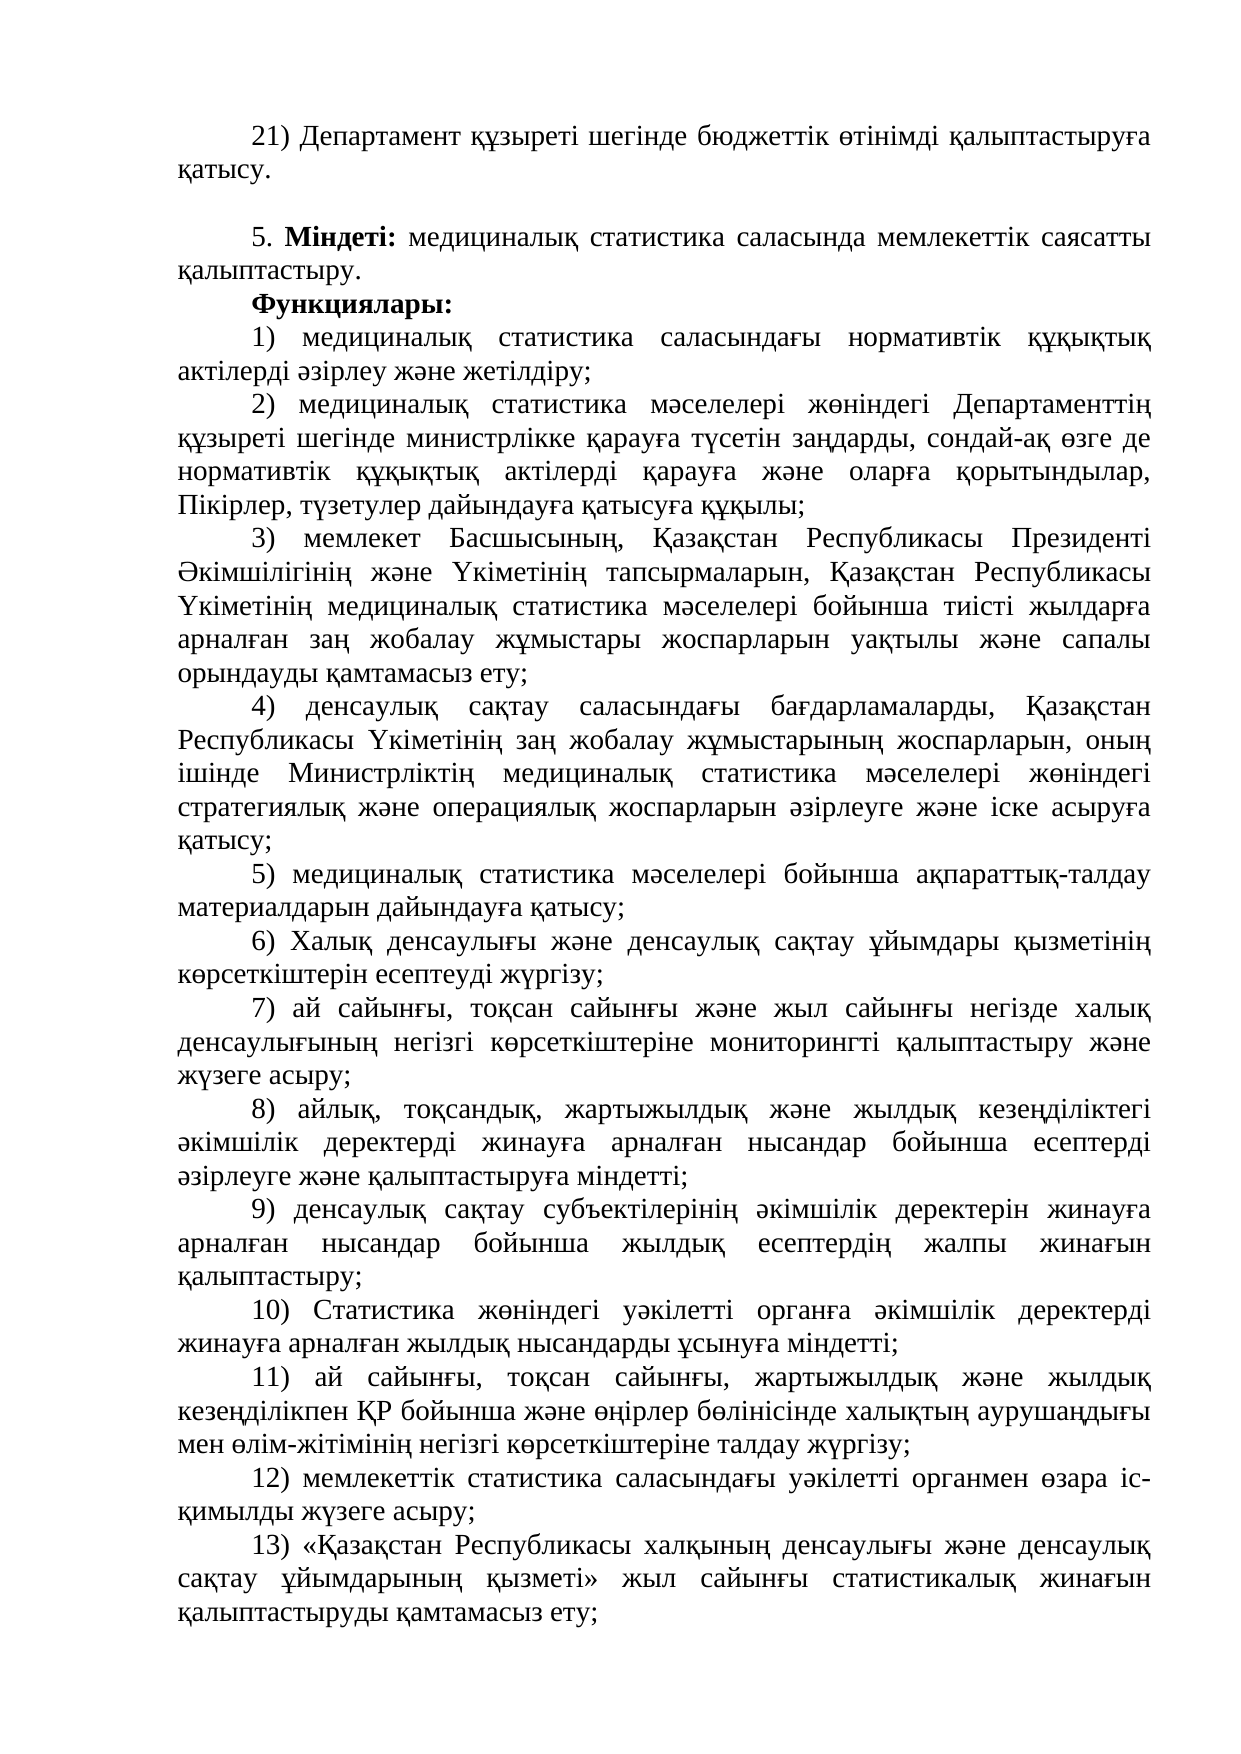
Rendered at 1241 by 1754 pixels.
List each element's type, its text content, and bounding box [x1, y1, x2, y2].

text 1) медициналық статистика саласындағы нормативтік құқықтық актілерді әзірлеу және жетілдіру; [177, 319, 1152, 386]
text 12) мемлекеттік статистика саласындағы уәкілетті органмен өзара іс-қимылды жүзеге асыру; [177, 1460, 1152, 1527]
text 4) денсаулық сақтау саласындағы бағдарламаларды, Қазақстан Республикасы Үкіметінің заң жобалау жұмыстарының жоспарларын, оның ішінде Министрліктің медициналық статистика мәселелері жөніндегі стратегиялық және операциялық жоспарларын әзірлеуге және іске асыруға қатысу; [177, 688, 1152, 856]
text 5) медициналық статистика мәселелері бойынша ақпараттық-талдау материалдарын дайындауға қатысу; [177, 856, 1152, 923]
text 10) Статистика жөніндегі уәкілетті органға әкімшілік деректерді жинауға арналған жылдық нысандарды ұсынуға міндетті; [177, 1292, 1152, 1359]
text 8) айлық, тоқсандық, жартыжылдық және жылдық кезеңділіктегі әкімшілік деректерді жинауға арналған нысандар бойынша есептерді әзірлеуге және қалыптастыруға міндетті; [177, 1091, 1152, 1191]
text 2) медициналық статистика мәселелері жөніндегі Департаменттің құзыреті шегінде министрлікке қарауға түсетін заңдарды, сондай-ақ өзге де нормативтік құқықтық актілерді қарауға және оларға қорытындылар, Пікірлер, түзетулер дайындауға қатысуға құқылы; [177, 386, 1152, 521]
text 3) мемлекет Басшысының, Қазақстан Республикасы Президенті Әкімшілігінің және Үкіметінің тапсырмаларын, Қазақстан Республикасы Үкіметінің медициналық статистика мәселелері бойынша тиісті жылдарға арналған заң жобалау жұмыстары жоспарларын уақтылы және сапалы орындауды қамтамасыз ету; [177, 521, 1152, 688]
text 21) Департамент құзыреті шегінде бюджеттік өтінімді қалыптастыруға қатысу. [177, 118, 1152, 185]
text 6) Халық денсаулығы және денсаулық сақтау ұйымдары қызметінің көрсеткіштерін есептеуді жүргізу; [177, 923, 1152, 990]
text Функциялары: [177, 286, 1152, 319]
text 11) ай сайынғы, тоқсан сайынғы, жартыжылдық және жылдық кезеңділікпен ҚР бойынша және өңірлер бөлінісінде халықтың аурушаңдығы мен өлім-жітімінің негізгі көрсеткіштеріне талдау жүргізу; [177, 1359, 1152, 1460]
text 5. Міндеті: медициналық статистика саласында мемлекеттік саясатты қалыптастыру. [177, 219, 1152, 286]
text 7) ай сайынғы, тоқсан сайынғы және жыл сайынғы негізде халық денсаулығының негізгі көрсеткіштеріне мониторингті қалыптастыру және жүзеге асыру; [177, 990, 1152, 1091]
text 13) «Қазақстан Республикасы халқының денсаулығы және денсаулық сақтау ұйымдарының қызметі» жыл сайынғы статистикалық жинағын қалыптастыруды қамтамасыз ету; [177, 1527, 1152, 1627]
text 9) денсаулық сақтау субъектілерінің әкімшілік деректерін жинауға арналған нысандар бойынша жылдық есептердің жалпы жинағын қалыптастыру; [177, 1191, 1152, 1292]
